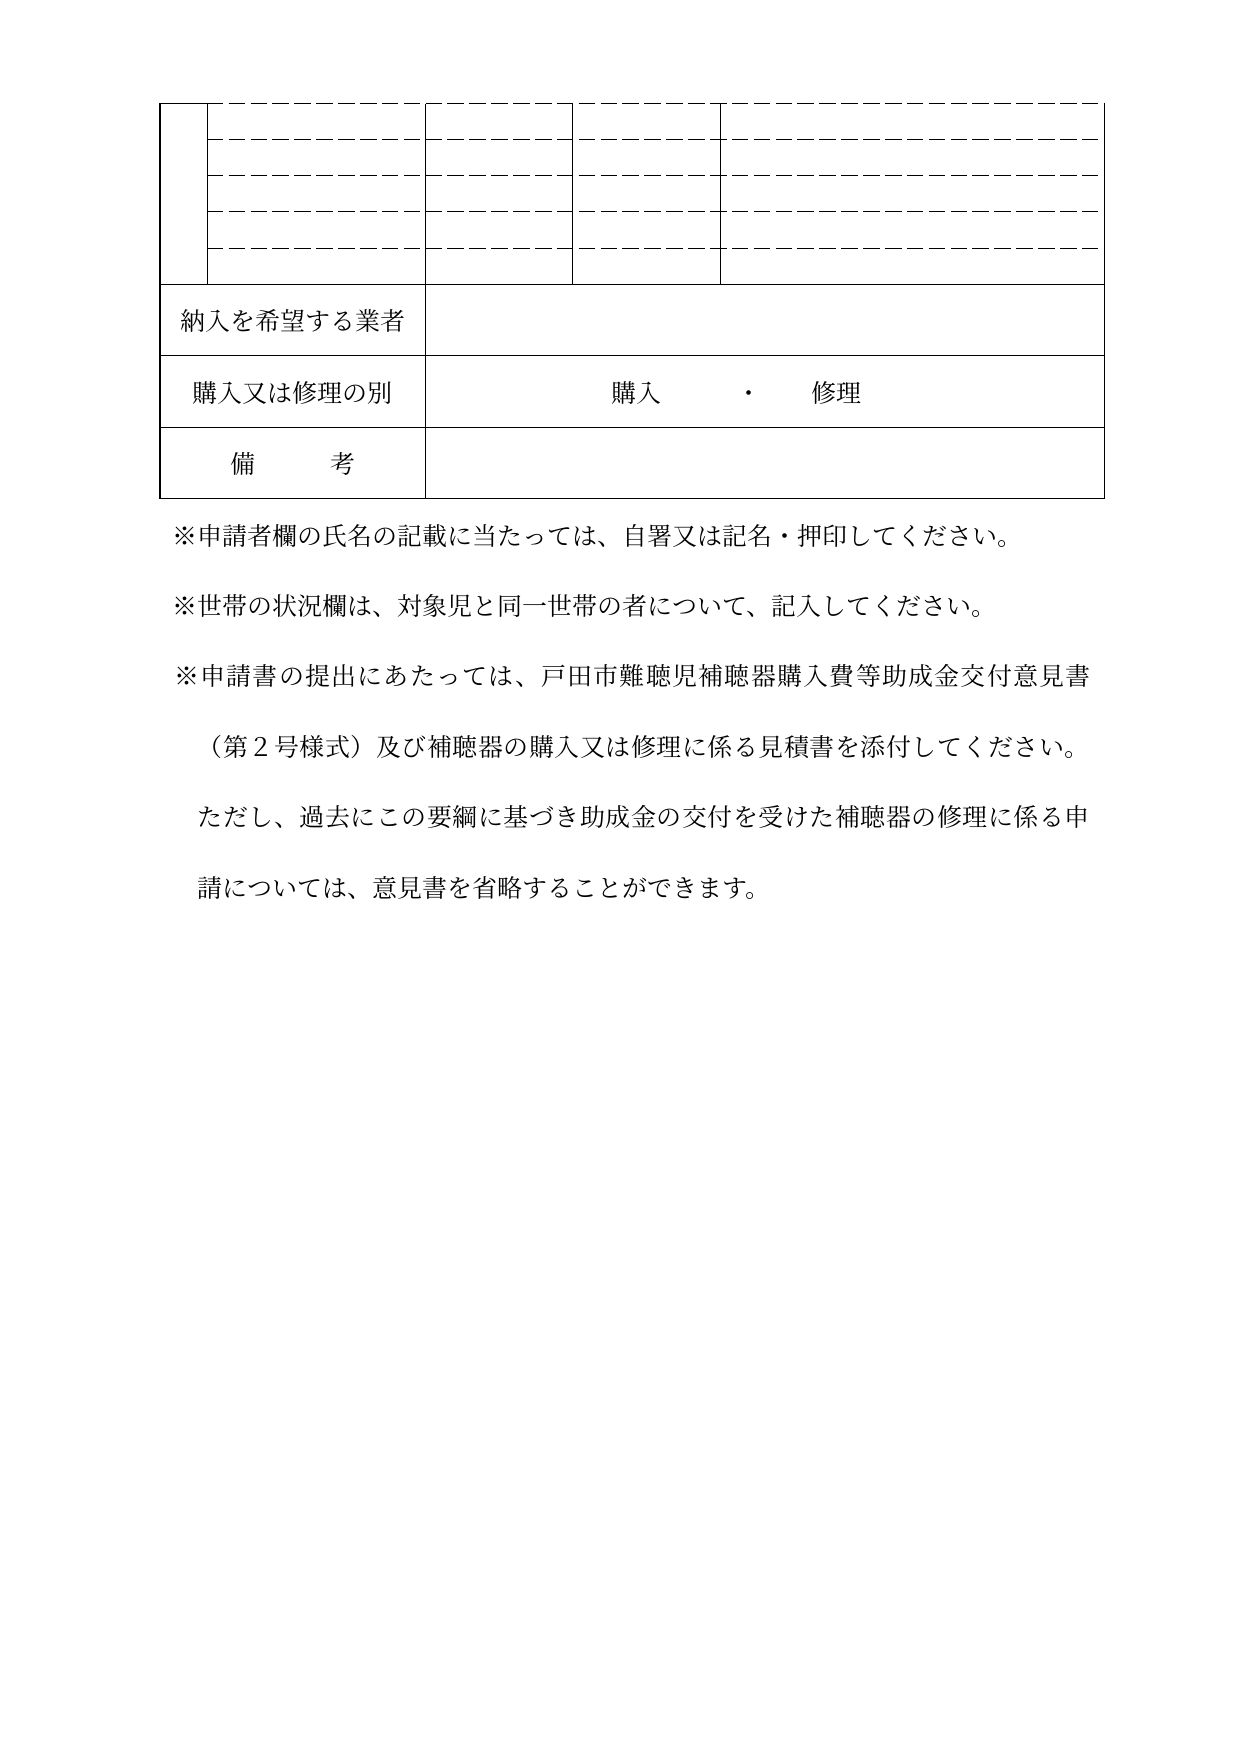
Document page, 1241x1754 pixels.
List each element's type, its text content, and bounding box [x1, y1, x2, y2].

table_cell 納入を希望する業者 [161, 285, 425, 355]
table_cell [721, 248, 1104, 284]
table_cell [208, 211, 425, 247]
text ※世帯の状況欄は、対象児と同一世帯の者について、記入してください。 [148, 569, 1092, 640]
table_cell [208, 248, 425, 284]
table_cell [721, 175, 1104, 211]
table_cell [426, 285, 1104, 355]
table_cell [426, 103, 572, 139]
table_cell [208, 175, 425, 211]
table_cell [426, 248, 572, 284]
table_cell 備 考 [161, 428, 425, 498]
table_cell [721, 211, 1104, 247]
table_cell [721, 139, 1104, 175]
table_cell 購入又は修理の別 [161, 356, 425, 427]
table_cell [426, 175, 572, 211]
table_cell [208, 103, 425, 139]
table_cell [426, 428, 1104, 498]
table_cell [721, 103, 1104, 139]
table_cell [426, 139, 572, 175]
table_cell [573, 175, 720, 211]
table_cell [573, 139, 720, 175]
table_cell [573, 103, 720, 139]
table_cell [573, 248, 720, 284]
table_cell [573, 211, 720, 247]
table_cell [426, 211, 572, 247]
table_cell [208, 139, 425, 175]
text ※申請者欄の氏名の記載に当たっては、自署又は記名・押印してください。 [148, 499, 1092, 569]
table_cell 購入 ・ 修理 [426, 356, 1104, 427]
text ※申請書の提出にあたっては、戸田市難聴児補聴器購入費等助成金交付意見書（第２号様式）及び補聴器の購入又は修理に係る見積書を添付してください。ただし、過去にこの要綱に基づき助成金の交付を受けた補聴器の修理に係る申請については、意見書を省略することができます。 [148, 640, 1092, 922]
